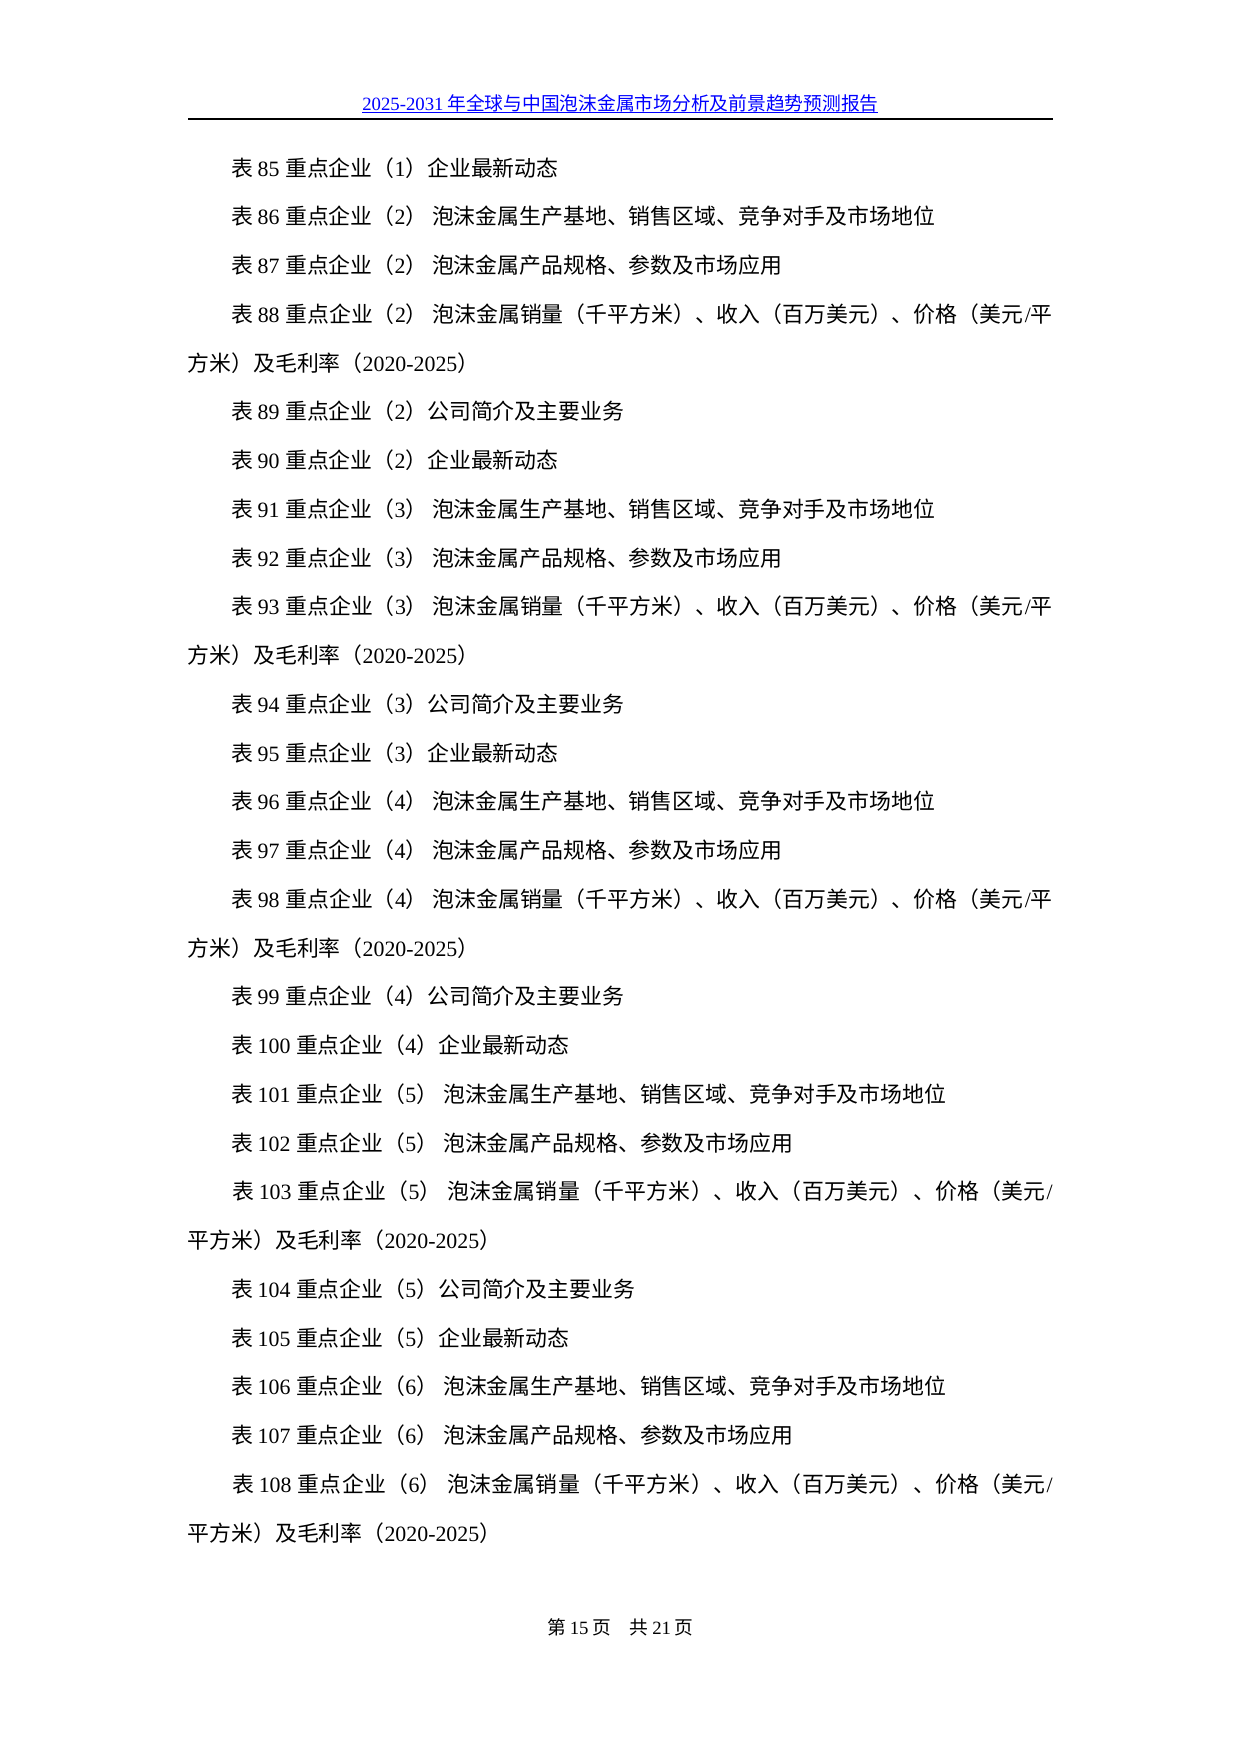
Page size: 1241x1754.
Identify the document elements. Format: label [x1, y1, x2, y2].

text [187, 150, 1053, 1548]
